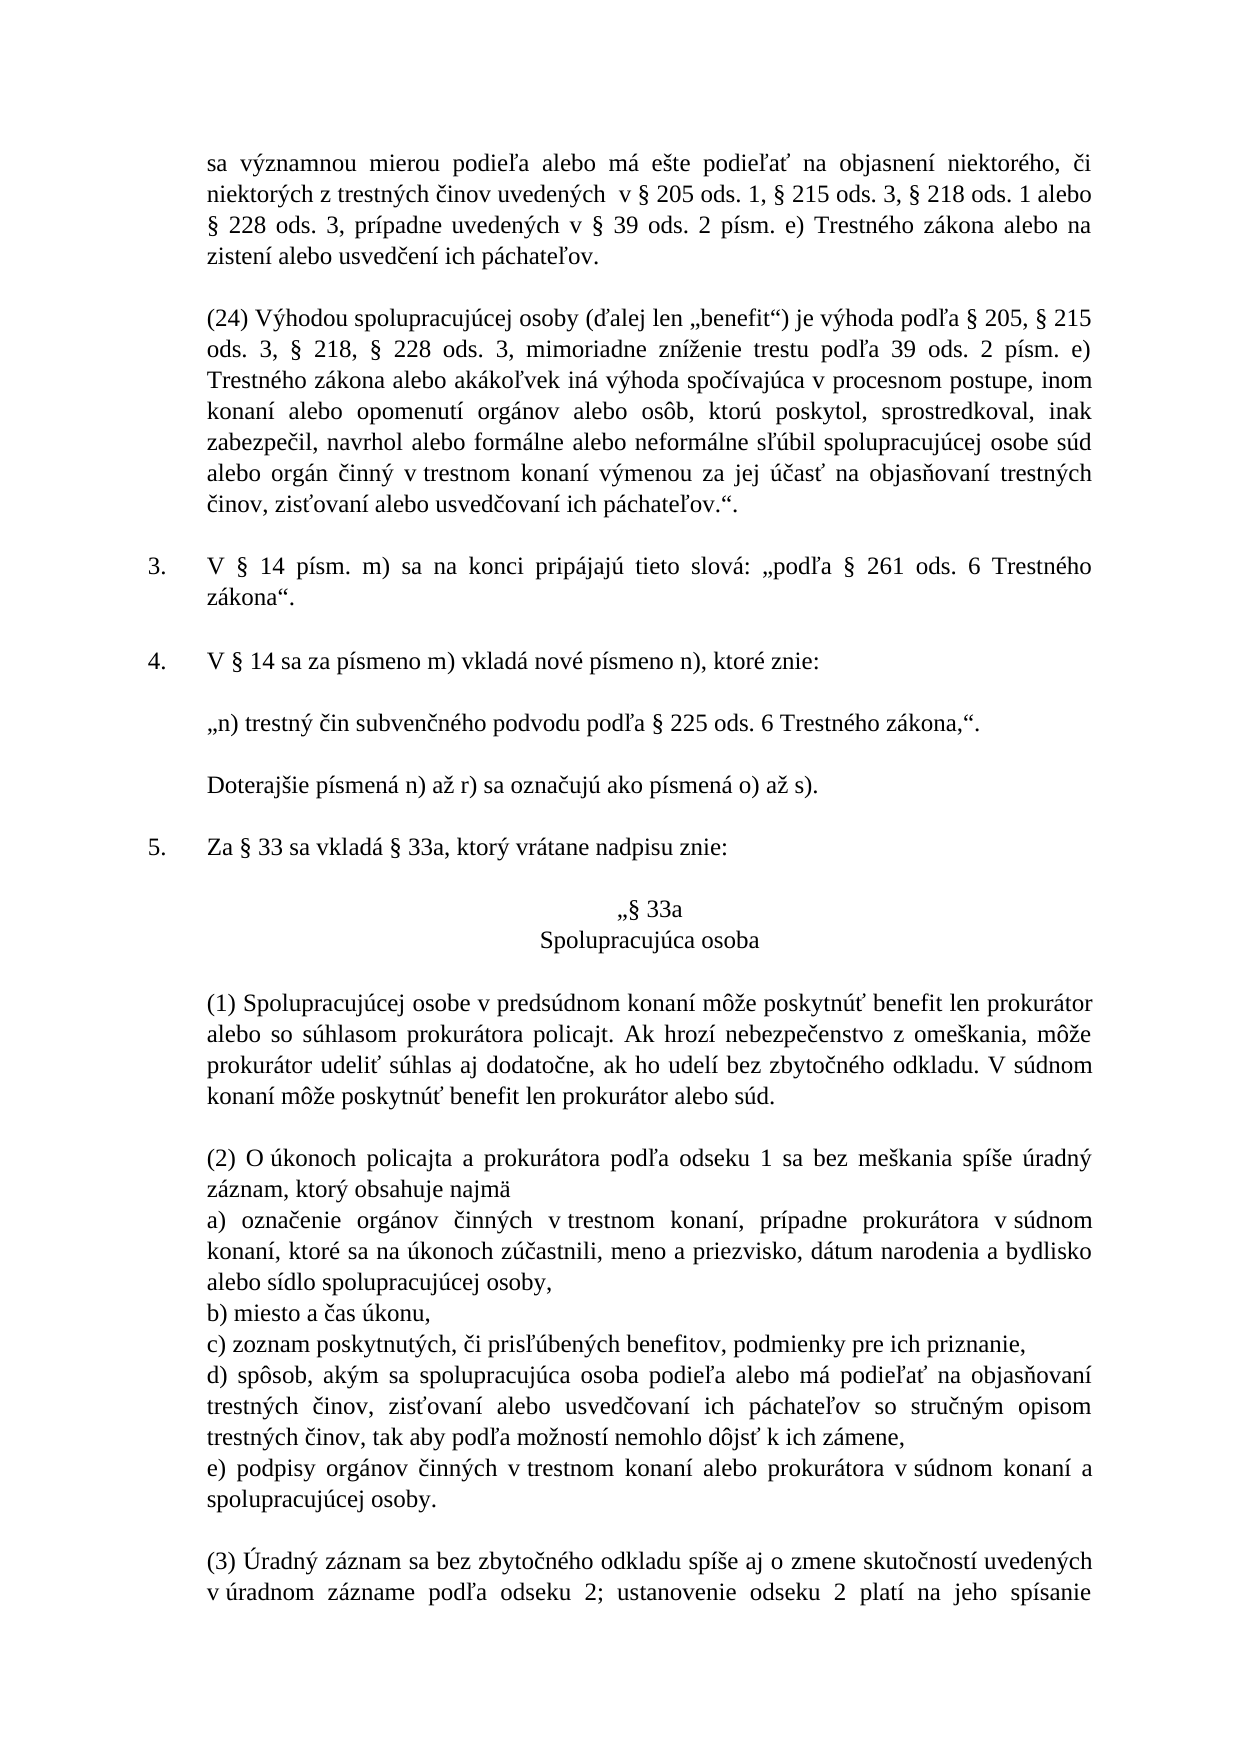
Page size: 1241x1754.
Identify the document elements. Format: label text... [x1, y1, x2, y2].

text (2) O úkonoch policajta a prokurátora podľa odseku 1 sa bez meškania spíše úradný záznam, ktorý obsahuje najmä [207, 1143, 1093, 1203]
list Za § 33 sa vkladá § 33a, ktorý vrátane nadpisu znie: [148, 832, 1093, 861]
text (1) Spolupracujúcej osobe v predsúdnom konaní môže poskytnúť benefit len prokurátor alebo so súhlasom prokurátora policajt. Ak hrozí nebezpečenstvo z omeškania, môže prokurátor udeliť súhlas aj dodatočne, ak ho udelí bez zbytočného odkladu. V súdnom konaní môže poskytnúť benefit len prokurátor alebo súd. [207, 988, 1093, 1109]
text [207, 148, 1093, 269]
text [207, 1546, 1093, 1606]
text „n) trestný čin subvenčného podvodu podľa § 225 ods. 6 Trestného zákona,“. [207, 708, 1093, 737]
list V § 14 písm. m) sa na konci pripájajú tieto slová: „podľa § 261 ods. 6 Trestného zákona“. [148, 551, 1093, 611]
list V § 14 sa za písmeno m) vkladá nové písmeno n), ktoré znie: [148, 646, 1093, 675]
text c) zoznam poskytnutých, či prisľúbených benefitov, podmienky pre ich priznanie, [207, 1329, 1093, 1358]
text a) označenie orgánov činných v trestnom konaní, prípadne prokurátora v súdnom konaní, ktoré sa na úkonoch zúčastnili, meno a priezvisko, dátum narodenia a bydlisko alebo sídlo spolupracujúcej osoby, [207, 1205, 1093, 1296]
text „§ 33a [207, 894, 1093, 923]
text Spolupracujúca osoba [207, 926, 1093, 954]
text e) podpisy orgánov činných v trestnom konaní alebo prokurátora v súdnom konaní a spolupracujúcej osoby. [207, 1453, 1093, 1513]
text Doterajšie písmená n) až r) sa označujú ako písmená o) až s). [207, 770, 1093, 799]
text (24) Výhodou spolupracujúcej osoby (ďalej len „benefit“) je výhoda podľa § 205, § 215 ods. 3, § 218, § 228 ods. 3, mimoriadne zníženie trestu podľa 39 ods. 2 písm. e) Trestného zákona alebo akákoľvek iná výhoda spočívajúca v procesnom postupe, inom konaní alebo opomenutí orgánov alebo osôb, ktorú poskytol, sprostredkoval, inak zabezpečil, navrhol alebo formálne alebo neformálne sľúbil spolupracujúcej osobe súd alebo orgán činný v trestnom konaní výmenou za jej účasť na objasňovaní trestných činov, zisťovaní alebo usvedčovaní ich páchateľov.“. [207, 303, 1093, 518]
text d) spôsob, akým sa spolupracujúca osoba podieľa alebo má podieľať na objasňovaní trestných činov, zisťovaní alebo usvedčovaní ich páchateľov so stručným opisom trestných činov, tak aby podľa možností nemohlo dôjsť k ich zámene, [207, 1360, 1093, 1451]
text b) miesto a čas úkonu, [207, 1298, 1093, 1327]
